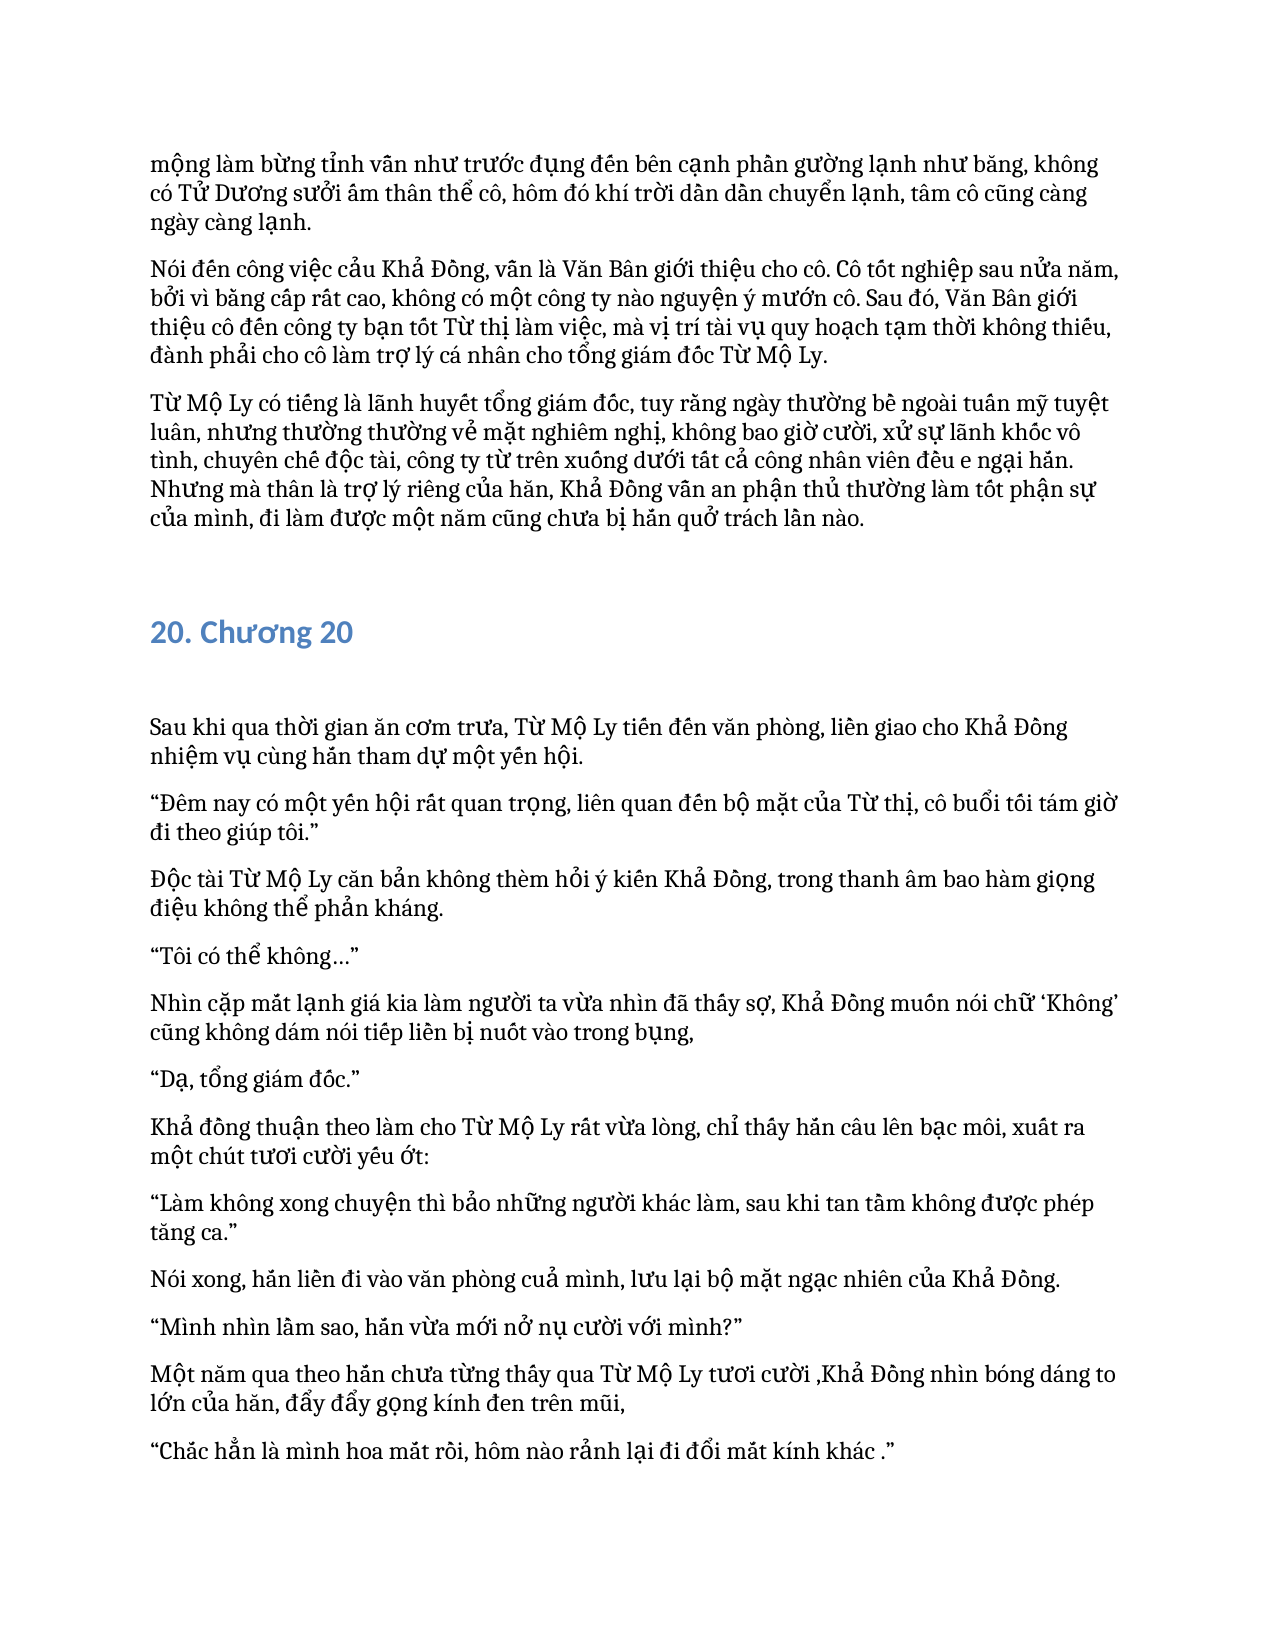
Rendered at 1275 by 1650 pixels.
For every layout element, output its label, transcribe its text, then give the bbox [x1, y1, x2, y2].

text “Mình nhìn lầm sao, hắn vừa mới nở nụ cười với mình?” [150, 1313, 1125, 1342]
text Nói xong, hắn liền đi vào văn phòng cuả mình, lưu lại bộ mặt ngạc nhiên của Khả Đồng. [150, 1265, 1125, 1294]
text Nói đến công việc cảu Khả Đồng, vẫn là Văn Bân giới thiệu cho cô. Cô tốt nghiệp sau nửa năm, bởi vì bằng cấp rất cao, không có một công ty nào nguyện ý mướn cô. Sau đó, Văn Bân giới thiệu cô đến công ty bạn tốt Từ thị làm việc, mà vị trí tài vụ quy hoạch tạm thời không thiếu, đành phải cho cô làm trợ lý cá nhân cho tổng giám đốc Từ Mộ Ly. [150, 255, 1125, 370]
text “Chắc hẳn là mình hoa mắt rồi, hôm nào rảnh lại đi đổi mắt kính khác .” [150, 1437, 1125, 1465]
text Nhìn cặp mắt lạnh giá kia làm người ta vừa nhìn đã thấy sợ, Khả Đồng muốn nói chữ ‘Không’ cũng không dám nói tiếp liền bị nuốt vào trong bụng, [150, 989, 1125, 1047]
text Khả đồng thuận theo làm cho Từ Mộ Ly rất vừa lòng, chỉ thấy hắn câu lên bạc môi, xuất ra một chút tươi cười yếu ớt: [150, 1113, 1125, 1170]
text Một năm qua theo hắn chưa từng thấy qua Từ Mộ Ly tươi cười ,Khả Đồng nhìn bóng dáng to lớn của hăn, đẩy đẩy gọng kính đen trên mũi, [150, 1360, 1125, 1418]
text “Làm không xong chuyện thì bảo những người khác làm, sau khi tan tầm không được phép tăng ca.” [150, 1189, 1125, 1247]
text “Dạ, tổng giám đốc.” [150, 1065, 1125, 1094]
text Từ Mộ Ly có tiếng là lãnh huyết tổng giám đốc, tuy rằng ngày thường bề ngoài tuấn mỹ tuyệt luân, nhưng thường thường vẻ mặt nghiêm nghị, không bao giờ cười, xử sự lãnh khốc vô tình, chuyên chế độc tài, công ty từ trên xuống dưới tất cả công nhân viên đều e ngại hắn. Nhưng mà thân là trợ lý riêng của hăn, Khả Đồng vẫn an phận thủ thường làm tốt phận sự của mình, đi làm được một năm cũng chưa bị hắn quở trách lần nào. [150, 389, 1125, 590]
text “Tôi có thể không…” [150, 942, 1125, 970]
subtitle 20. Chương 20 [150, 611, 1125, 652]
text “Đêm nay có một yến hội rất quan trọng, liên quan đến bộ mặt của Từ thị, cô buổi tối tám giờ đi theo giúp tôi.” [150, 789, 1125, 847]
text Sau khi qua thời gian ăn cơm trưa, Từ Mộ Ly tiến đến văn phòng, liền giao cho Khả Đồng nhiệm vụ cùng hắn tham dự một yến hội. [150, 655, 1125, 770]
text Độc tài Từ Mộ Ly căn bản không thèm hỏi ý kiến Khả Đồng, trong thanh âm bao hàm giọng điệu không thể phản kháng. [150, 865, 1125, 923]
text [150, 150, 1125, 236]
